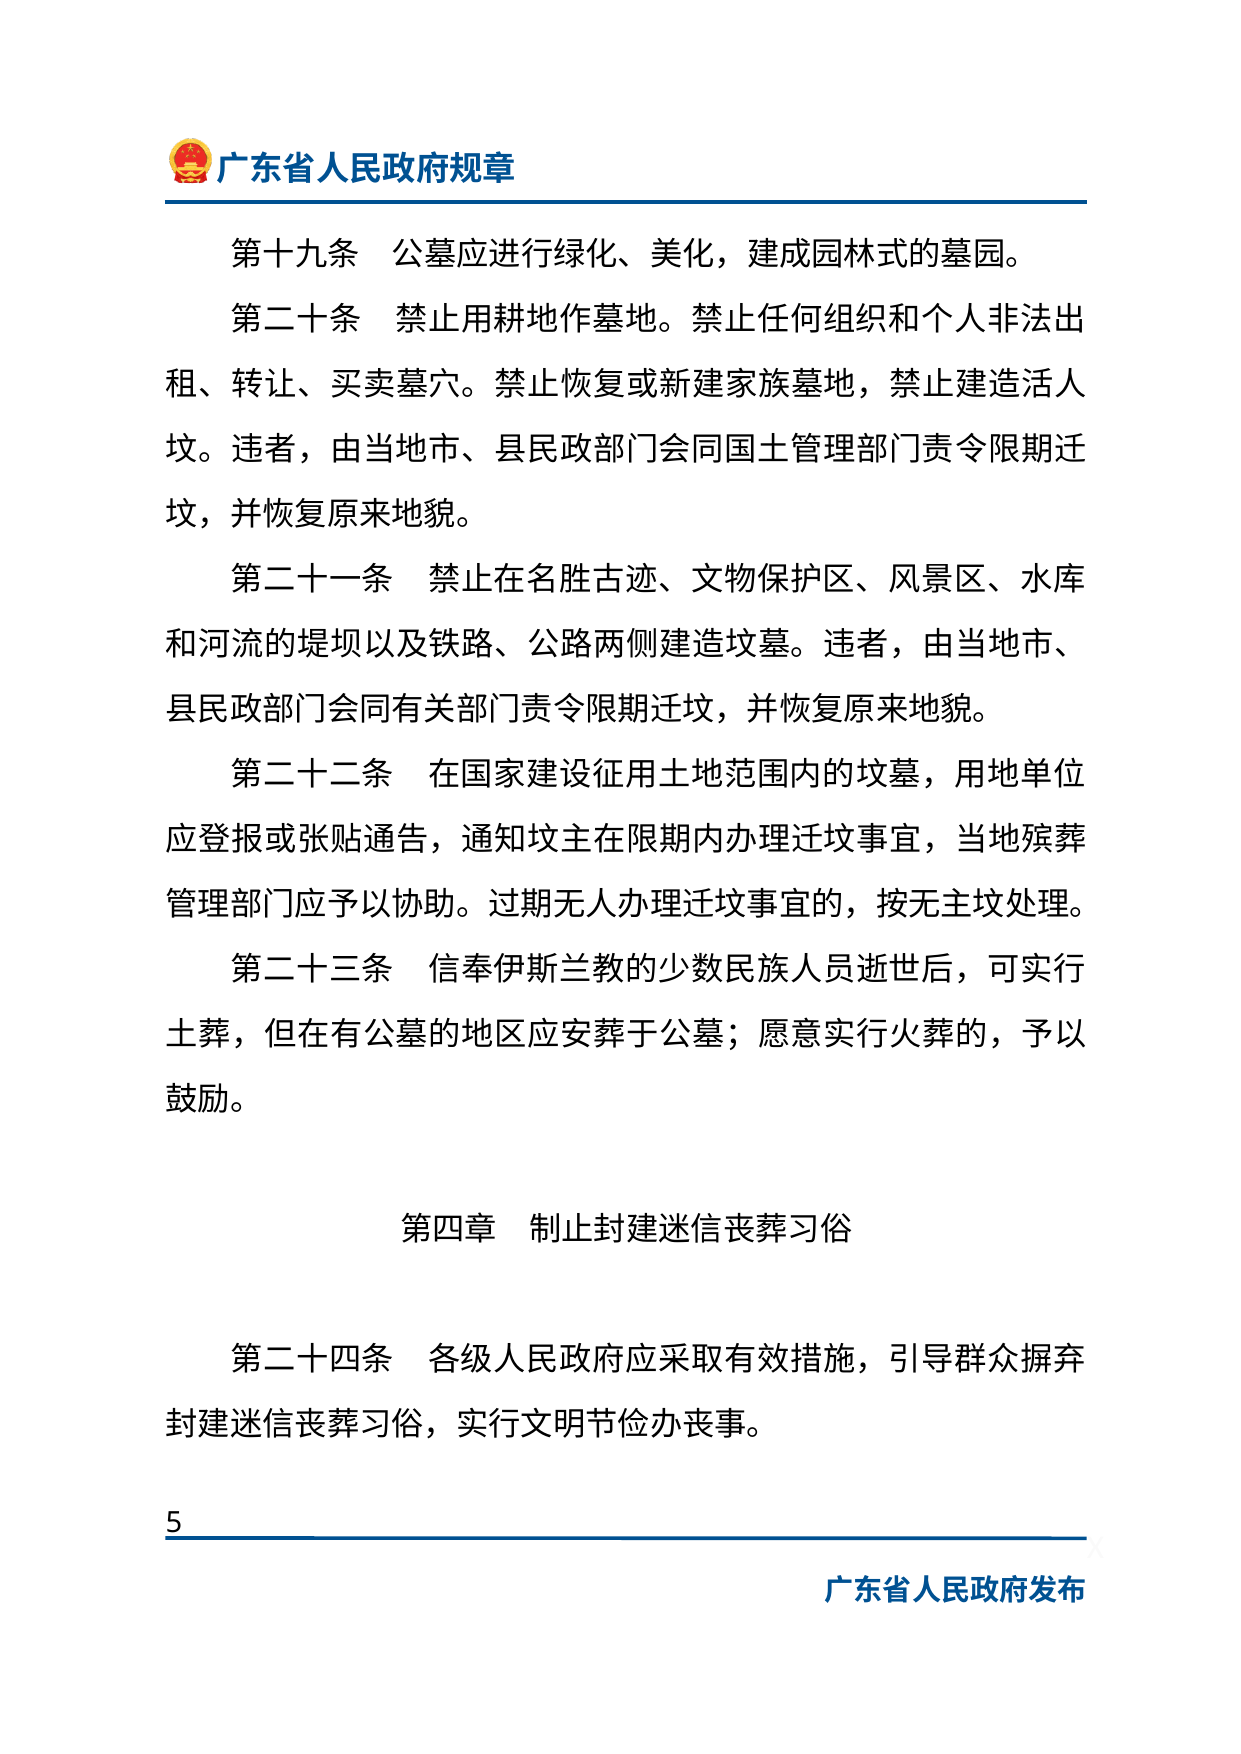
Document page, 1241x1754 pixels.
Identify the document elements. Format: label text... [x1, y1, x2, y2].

picture [165, 136, 216, 187]
text 第二十二条 在国家建设征用土地范围内的坟墓，用地单位应登报或张贴通告，通知坟主在限期内办理迁坟事宜，当地殡葬管理部门应予以协助。过期无人办理迁坟事宜的，按无主坟处理。 [165, 739, 1087, 934]
text 第二十三条 信奉伊斯兰教的少数民族人员逝世后，可实行土葬，但在有公墓的地区应安葬于公墓；愿意实行火葬的，予以鼓励。 [165, 934, 1087, 1129]
text 第二十条 禁止用耕地作墓地。禁止任何组织和个人非法出租、转让、买卖墓穴。禁止恢复或新建家族墓地，禁止建造活人坟。违者，由当地市、县民政部门会同国土管理部门责令限期迁坟，并恢复原来地貌。 [165, 284, 1087, 544]
text 第二十一条 禁止在名胜古迹、文物保护区、风景区、水库和河流的堤坝以及铁路、公路两侧建造坟墓。违者，由当地市、县民政部门会同有关部门责令限期迁坟，并恢复原来地貌。 [165, 544, 1087, 739]
text 第二十四条 各级人民政府应采取有效措施，引导群众摒弃封建迷信丧葬习俗，实行文明节俭办丧事。 [165, 1324, 1087, 1454]
text 第十九条 公墓应进行绿化、美化，建成园林式的墓园。 [165, 219, 1087, 284]
text 第四章 制止封建迷信丧葬习俗 [165, 1194, 1087, 1259]
